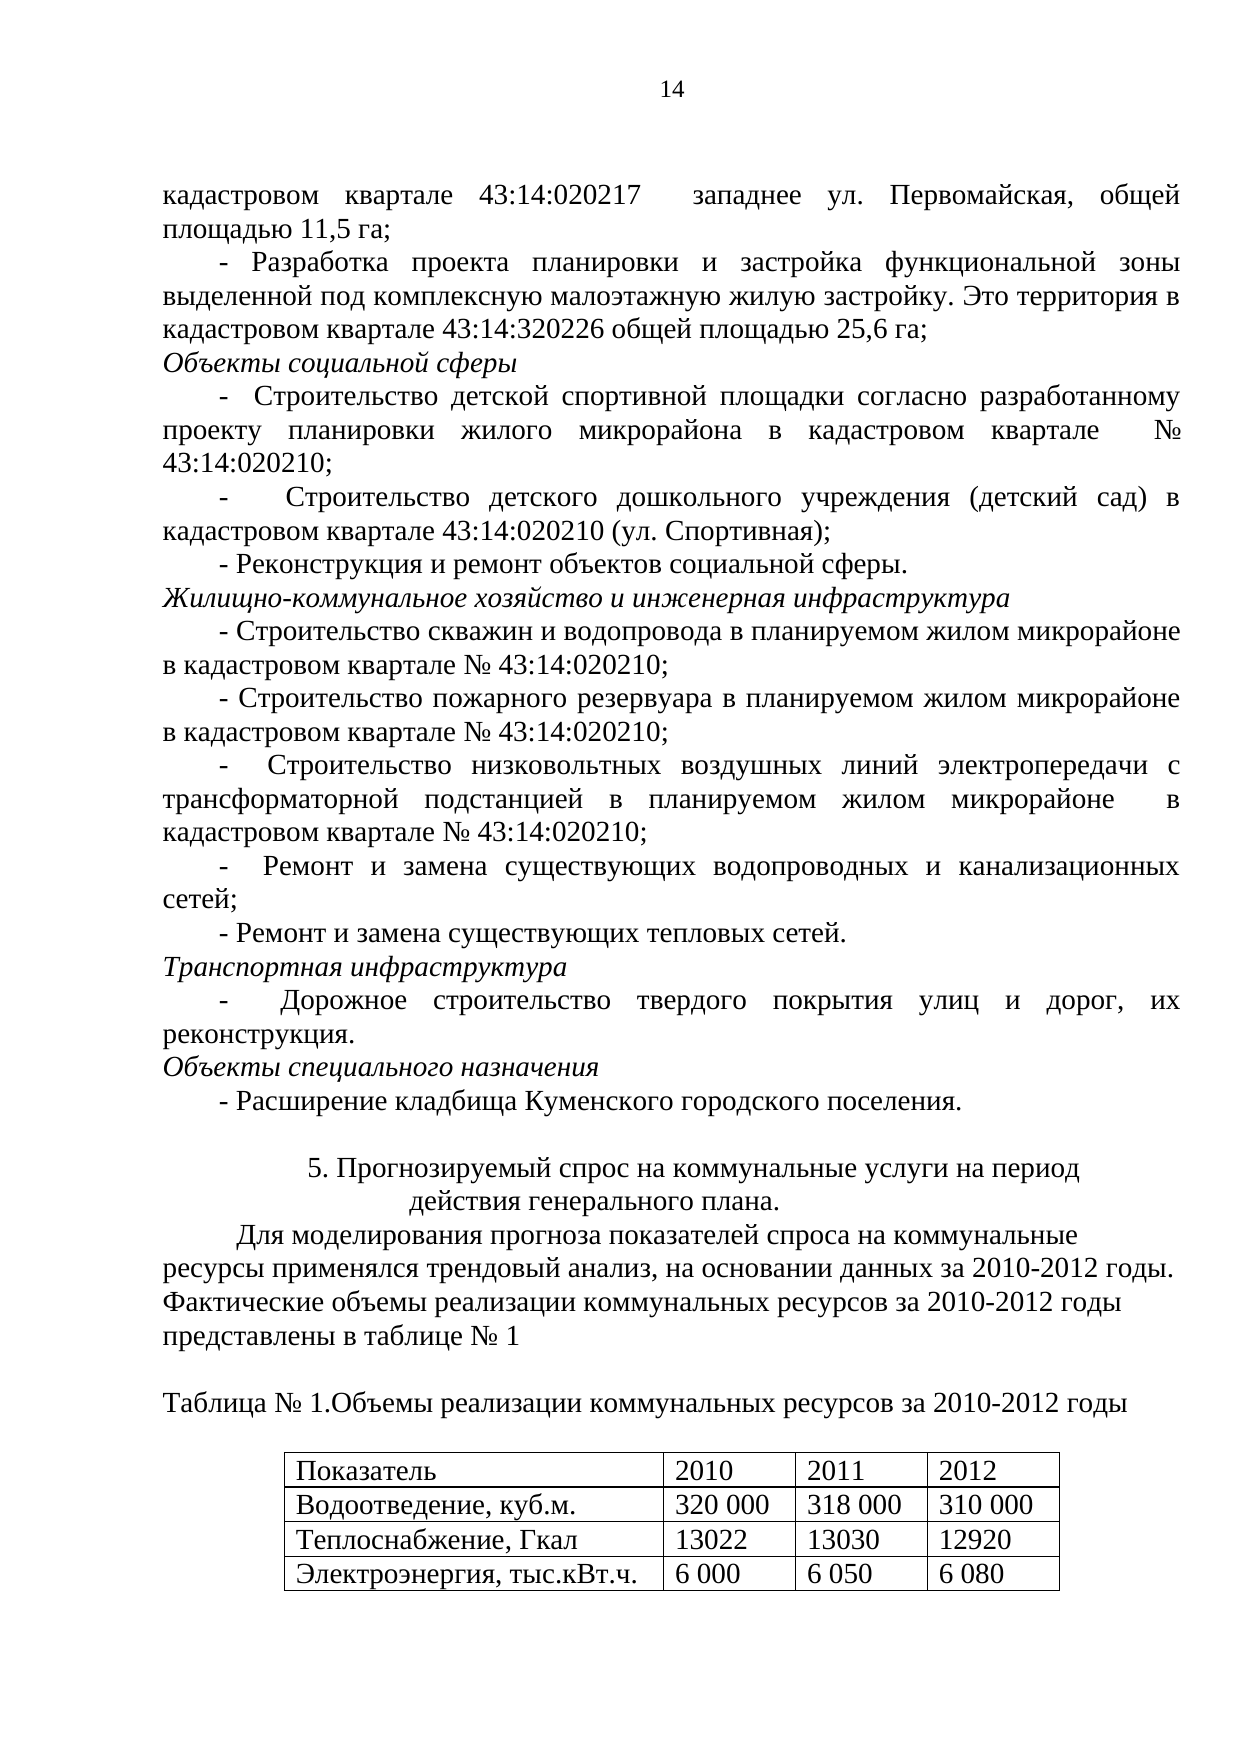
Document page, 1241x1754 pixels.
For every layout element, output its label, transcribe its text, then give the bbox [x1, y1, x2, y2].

table_header 2010 [664, 1453, 795, 1486]
text - Строительство низковольтных воздушных линий электропередачи с трансформаторной подстанцией в планируемом жилом микрорайоне в кадастровом квартале № 43:14:020210; [162, 747, 1181, 848]
subtitle Объекты социальной сферы [162, 345, 1181, 378]
text - Строительство пожарного резервуара в планируемом жилом микрорайоне в кадастровом квартале № 43:14:020210; [162, 680, 1181, 747]
subtitle Объекты специального назначения [162, 1049, 1181, 1083]
table_header 2012 [928, 1453, 1059, 1486]
table_cell Водоотведение, куб.м. [285, 1488, 663, 1521]
table_cell 6 050 [796, 1557, 927, 1590]
table_cell Электроэнергия, тыс.кВт.ч. [285, 1557, 663, 1590]
table_cell Теплоснабжение, Гкал [285, 1522, 663, 1556]
table_cell 13030 [796, 1522, 927, 1556]
table_header Показатель [285, 1453, 663, 1486]
text - Строительство детской спортивной площадки согласно разработанному проекту планировки жилого микрорайона в кадастровом квартале № 43:14:020210; [162, 378, 1181, 479]
subtitle Жилищно-коммунальное хозяйство и инженерная инфраструктура [162, 580, 1181, 613]
table_cell 320 000 [664, 1488, 795, 1521]
text - Ремонт и замена существующих тепловых сетей. [162, 915, 1181, 949]
table_header 2011 [796, 1453, 927, 1486]
text - Строительство детского дошкольного учреждения (детский сад) в кадастровом квартале 43:14:020210 (ул. Спортивная); [162, 479, 1181, 546]
text - Ремонт и замена существующих водопроводных и канализационных сетей; [162, 848, 1181, 915]
table_cell 12920 [928, 1522, 1059, 1556]
table_cell 318 000 [796, 1488, 927, 1521]
text - Разработка проекта планировки и застройка функциональной зоны выделенной под комплексную малоэтажную жилую застройку. Это территория в кадастровом квартале 43:14:320226 общей площадью ; [162, 244, 1181, 345]
text - Расширение кладбища Куменского городского поселения. [162, 1083, 1181, 1116]
text Для моделирования прогноза показателей спроса на коммунальные ресурсы применялся трендовый анализ, на основании данных за 2010-2012 годы. Фактические объемы реализации коммунальных ресурсов за 2010-2012 годы представлены в таблице № 1 [162, 1217, 1181, 1351]
text действия генерального плана. [219, 1183, 1181, 1217]
table_cell 310 000 [928, 1488, 1059, 1521]
table_cell 6 000 [664, 1557, 795, 1590]
subtitle Транспортная инфраструктура [162, 949, 1181, 982]
table_cell 13022 [664, 1522, 795, 1556]
table_cell 6 080 [928, 1557, 1059, 1590]
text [162, 177, 1181, 244]
text - Дорожное строительство твердого покрытия улиц и дорог, их реконструкция. [162, 982, 1181, 1049]
text - Строительство скважин и водопровода в планируемом жилом микрорайоне в кадастровом квартале № 43:14:020210; [162, 613, 1181, 680]
text - Реконструкция и ремонт объектов социальной сферы. [162, 546, 1181, 580]
text Таблица № 1.Объемы реализации коммунальных ресурсов за 2010-2012 годы [162, 1385, 1181, 1418]
text 5. Прогнозируемый спрос на коммунальные услуги на период [219, 1150, 1181, 1183]
